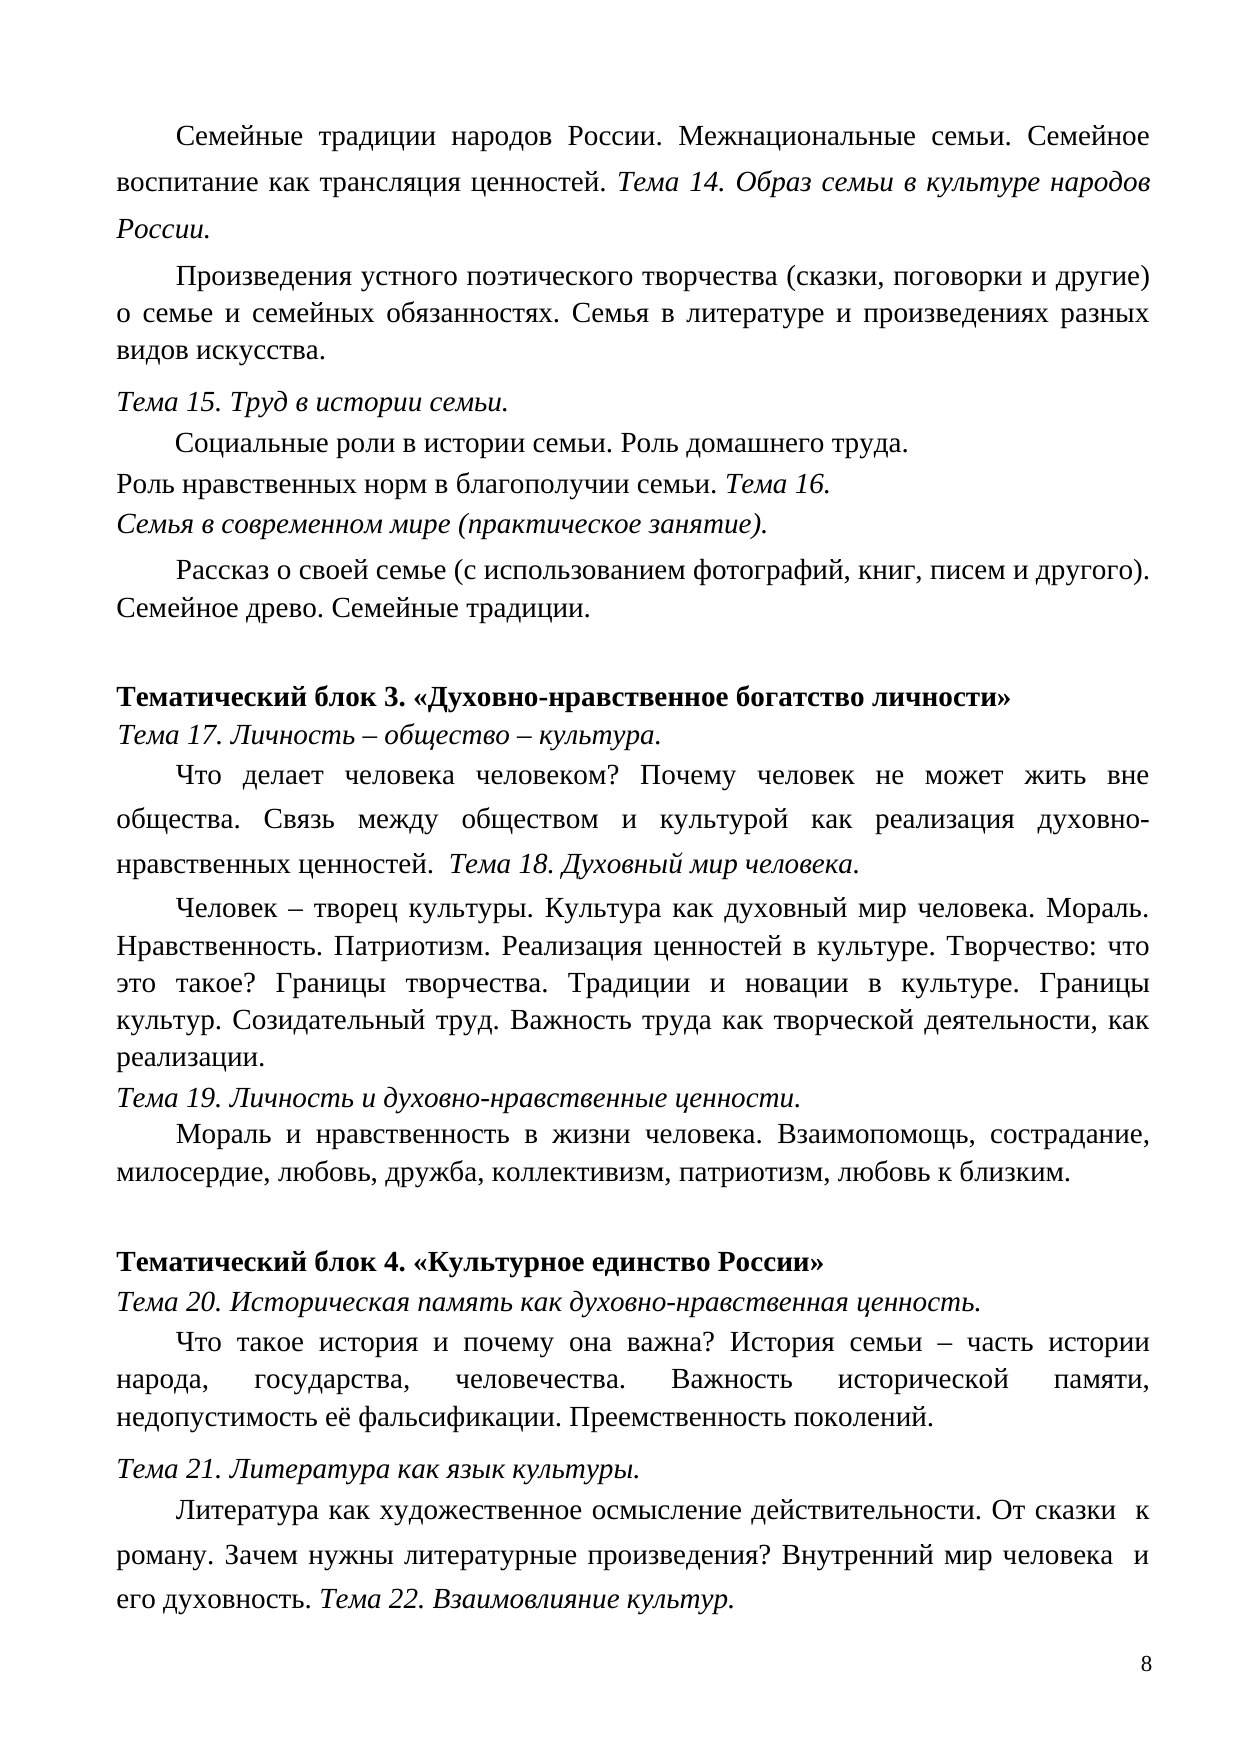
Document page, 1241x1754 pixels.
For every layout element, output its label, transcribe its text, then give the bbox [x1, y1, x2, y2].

text Произведения устного поэтического творчества (сказки, поговорки и другие) о семье и семейных обязанностях. Семья в литературе и произведениях разных видов искусства. [116, 258, 1151, 366]
text Литература как художественное осмысление действительности. От сказки к роману. Зачем нужны литературные произведения? Внутренний мир человека и его духовность. Тема 22. Взаимовлияние культур. [116, 1492, 1151, 1615]
text Тематический блок 4. «Культурное единство России» [116, 1244, 1064, 1277]
text Тема 19. Личность и духовно-нравственные ценности. [116, 1080, 1152, 1114]
text Социальные роли в истории семьи. Роль домашнего труда. Роль нравственных норм в благополучии семьи. Тема 16. Семья в современном мире (практическое занятие). [116, 426, 910, 540]
text Что делает человека человеком? Почему человек не может жить вне общества. Связь между обществом и культурой как реализация духовно-нравственных ценностей. Тема 18. Духовный мир человека. [116, 757, 1151, 879]
text Тема 21. Литература как язык культуры. [116, 1451, 1152, 1484]
text Семейные традиции народов России. Межнациональные семьи. Семейное воспитание как трансляция ценностей. Тема 14. Образ семьи в культуре народов России. [116, 118, 1151, 245]
text Тема 20. Историческая память как духовно-нравственная ценность. [116, 1284, 1152, 1317]
text Рассказ о своей семье (с использованием фотографий, книг, писем и другого). Семейное древо. Семейные традиции. [116, 552, 1151, 623]
text Тематический блок 3. «Духовно-нравственное богатство личности» Тема 17. Личность – общество – культура. [116, 679, 1064, 750]
text Тема 15. Труд в истории семьи. [116, 384, 1152, 418]
text Что такое история и почему она важна? История семьи – часть истории народа, государства, человечества. Важность исторической памяти, недопустимость её фальсификации. Преемственность поколений. [116, 1324, 1151, 1432]
text Человек – творец культуры. Культура как духовный мир человека. Мораль. Нравственность. Патриотизм. Реализация ценностей в культуре. Творчество: что это такое? Границы творчества. Традиции и новации в культуре. Границы культур. Созидательный труд. Важность труда как творческой деятельности, как реализации. [116, 891, 1151, 1073]
text Мораль и нравственность в жизни человека. Взаимопомощь, сострадание, милосердие, любовь, дружба, коллективизм, патриотизм, любовь к близким. [116, 1117, 1151, 1187]
